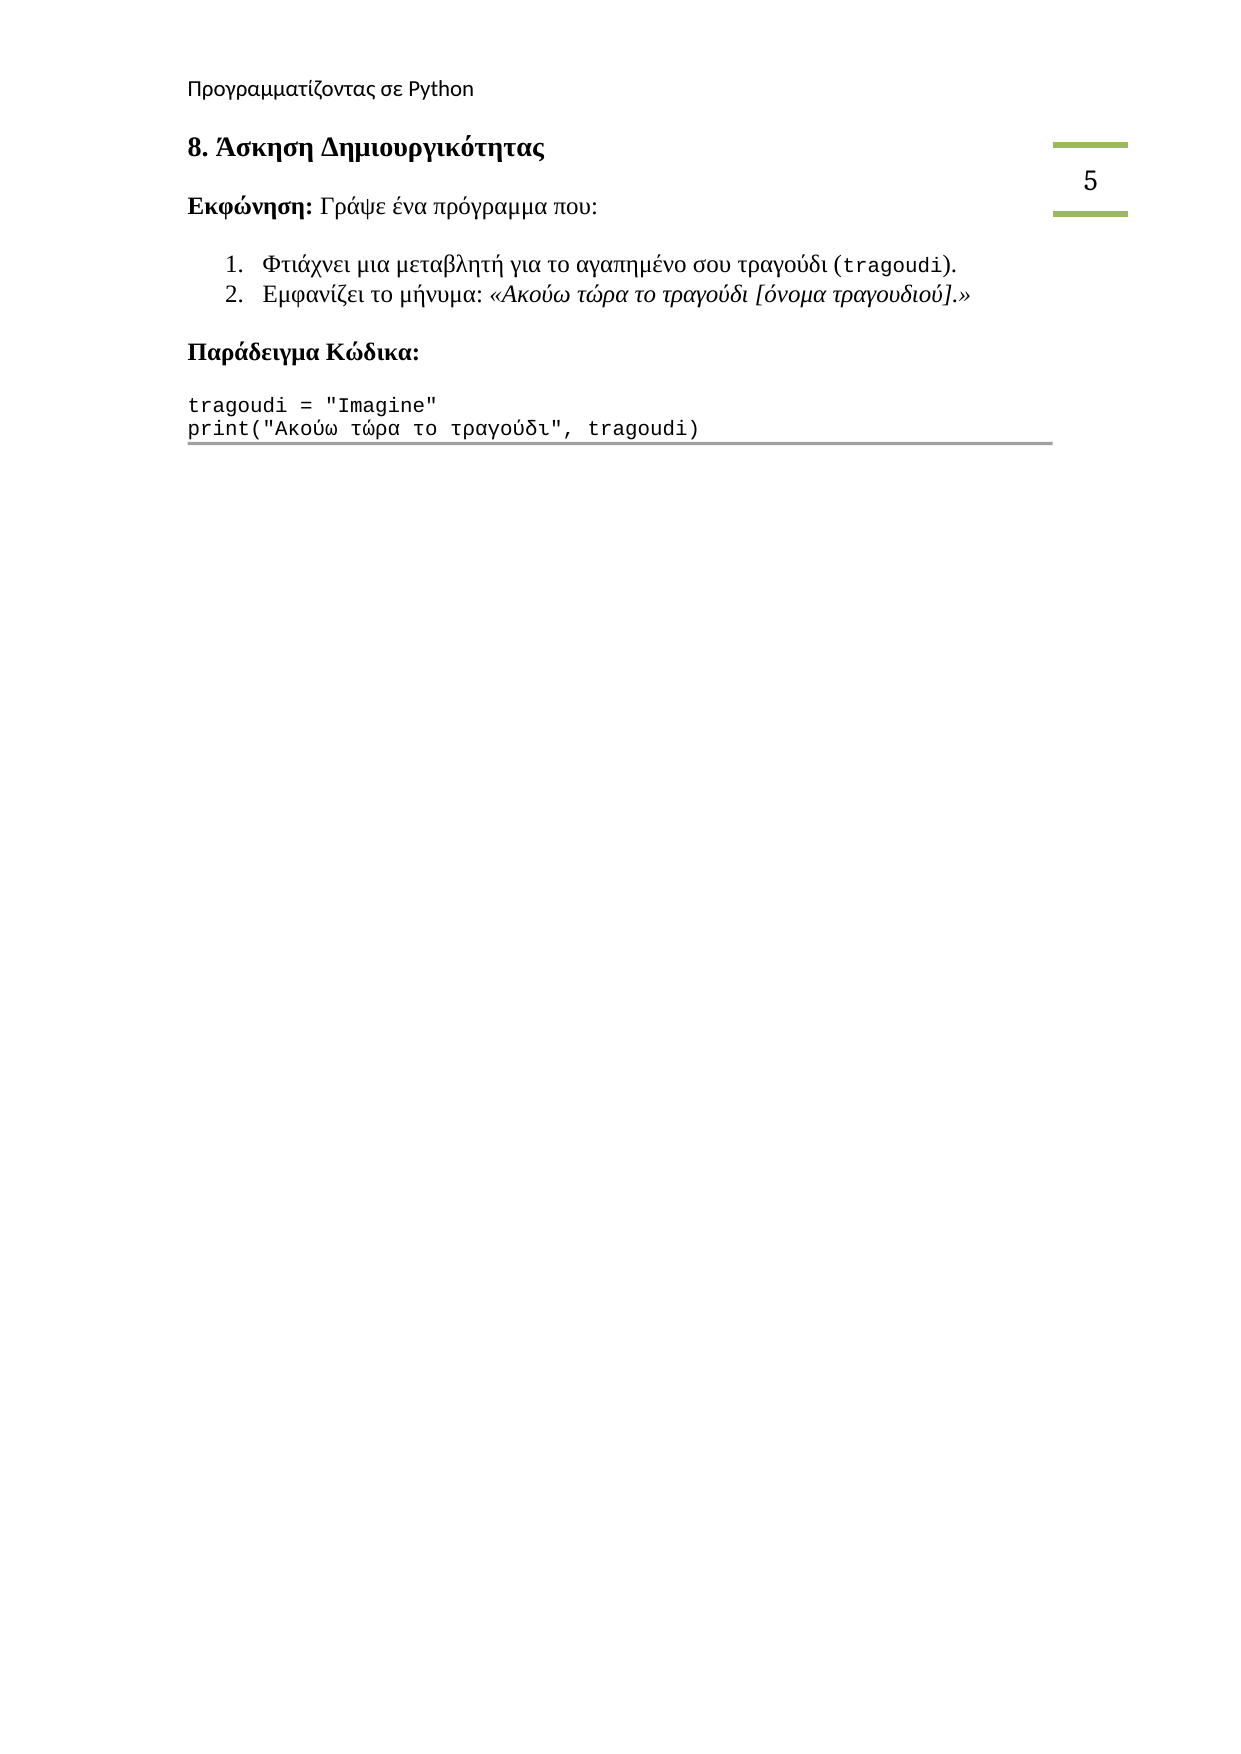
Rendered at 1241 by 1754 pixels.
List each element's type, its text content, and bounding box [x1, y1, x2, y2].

text print("Ακούω τώρα το τραγούδι", tragoudi) [187, 418, 1053, 441]
list Εμφανίζει το μήνυμα: «Ακούω τώρα το τραγούδι [όνομα τραγουδιού].» [225, 279, 1053, 308]
text Παράδειγμα Κώδικα: [187, 337, 1053, 366]
list Φτιάχνει μια μεταβλητή για το αγαπημένο σου τραγούδι (tragoudi). [225, 249, 1053, 279]
text 8. Άσκηση Δημιουργικότητας [187, 130, 1053, 162]
text tragoudi = "Imagine" [187, 395, 1053, 418]
text Εκφώνηση: Γράψε ένα πρόγραμμα που: [187, 191, 1053, 220]
